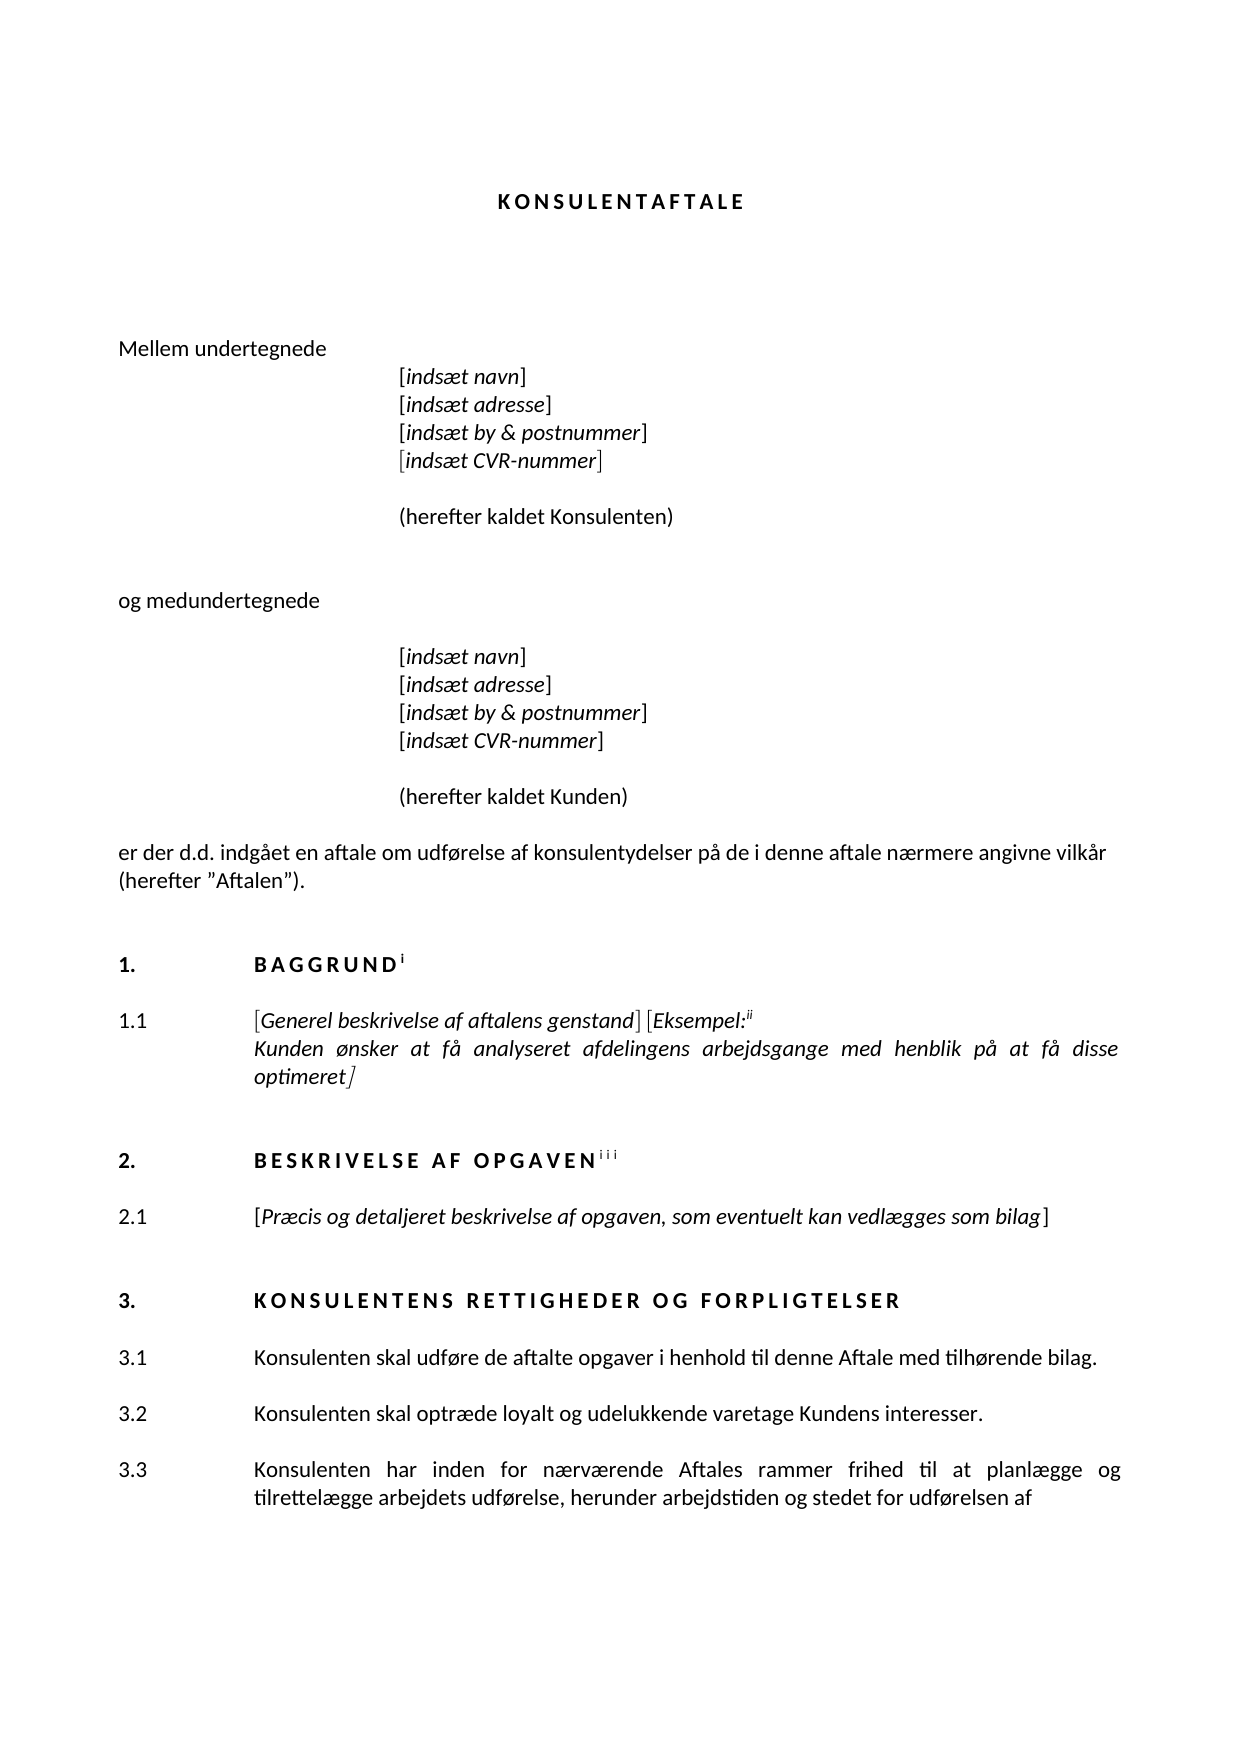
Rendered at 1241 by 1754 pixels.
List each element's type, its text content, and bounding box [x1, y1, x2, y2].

text [indsæt navn] [399, 642, 1122, 670]
text [indsæt by & postnummer] [399, 418, 1122, 446]
text 3.1 Konsulenten skal udføre de aftalte opgaver i henhold til denne Aftale med tilhørende bilag. [118, 1343, 1122, 1371]
text 2. BESKRIVELSE AF OPGAVEN [118, 1146, 1122, 1174]
text [indsæt by & postnummer] [118, 698, 1122, 726]
text 3. KONSULENTENS RETTIGHEDER OG FORPLIGTELSER [118, 1287, 1122, 1314]
text er der d.d. indgået en aftale om udførelse af konsulentydelser på de i denne aftale nærmere angivne vilkår (herefter ”Aftalen”). [118, 838, 1122, 894]
subtitle KONSULENTAFTALE [118, 187, 1122, 216]
text [indsæt adresse] [390, 390, 1122, 418]
text og medundertegnede [118, 586, 1122, 614]
text 1.1 Generel beskrivelse af aftalens genstand Eksempel: [118, 1006, 1122, 1034]
list [Præcis og detaljeret beskrivelse af opgaven, som eventuelt kan vedlægges som bilag] [118, 1202, 1122, 1231]
text [indsæt CVR-nummer] [118, 726, 1122, 754]
text Mellem undertegnede [118, 334, 1122, 362]
text indsæt CVR-nummer [399, 446, 1122, 474]
text 3.3 Konsulenten har inden for nærværende Aftales rammer frihed til at planlægge og tilrettelægge arbejdets udførelse, herunder arbejdstiden og stedet for udførelsen af [118, 1455, 1122, 1511]
text (herefter kaldet Konsulenten) [263, 502, 1122, 530]
text [indsæt adresse] [399, 670, 1122, 698]
text (herefter kaldet Kunden) [399, 782, 1122, 810]
text 3.2 Konsulenten skal optræde loyalt og udelukkende varetage Kundens interesser. [118, 1399, 1122, 1427]
text [indsæt navn] [390, 362, 1122, 390]
text Kunden ønsker at få analyseret afdelingens arbejdsgange med henblik på at få disse optimeret [254, 1034, 1122, 1090]
text 1. BAGGRUND [118, 950, 1122, 978]
